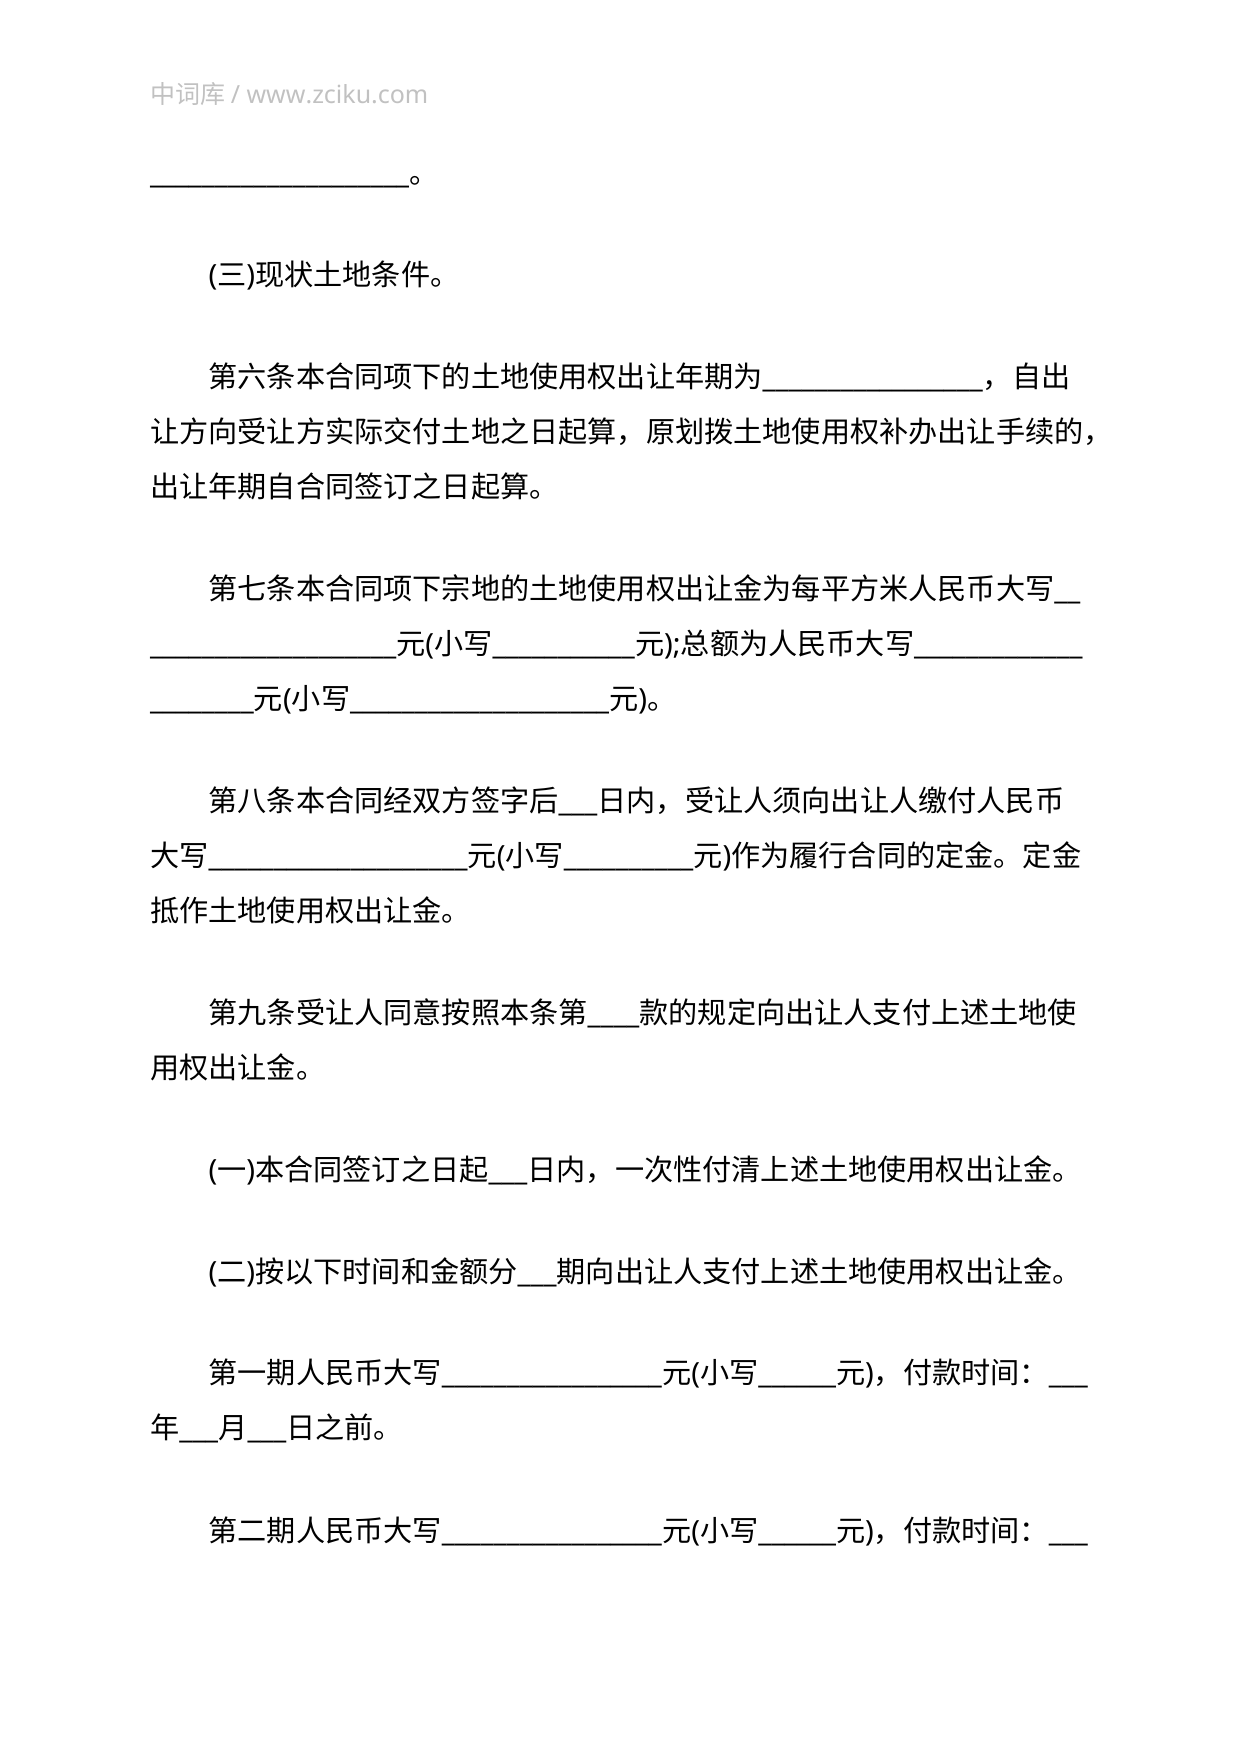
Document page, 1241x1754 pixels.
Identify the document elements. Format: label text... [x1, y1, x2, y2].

text (三)现状土地条件。 [150, 252, 1090, 294]
text 第一期人民币大写_________________元(小写______元)，付款时间：___年___月___日之前。 [150, 1350, 1090, 1447]
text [150, 150, 1090, 192]
text (二)按以下时间和金额分___期向出让人支付上述土地使用权出让金。 [150, 1248, 1090, 1291]
text 第七条本合同项下宗地的土地使用权出让金为每平方米人民币大写_____________________元(小写___________元);总额为人民币大写_____________________元(小写____________________元)。 [150, 566, 1090, 718]
text 第六条本合同项下的土地使用权出让年期为_________________，自出让方向受让方实际交付土地之日起算，原划拨土地使用权补办出让手续的，出让年期自合同签订之日起算。 [150, 354, 1090, 506]
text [150, 1507, 1090, 1549]
text 第八条本合同经双方签字后___日内，受让人须向出让人缴付人民币大写____________________元(小写__________元)作为履行合同的定金。定金抵作土地使用权出让金。 [150, 778, 1090, 930]
text (一)本合同签订之日起___日内，一次性付清上述土地使用权出让金。 [150, 1146, 1090, 1188]
text 第九条受让人同意按照本条第____款的规定向出让人支付上述土地使用权出让金。 [150, 989, 1090, 1087]
